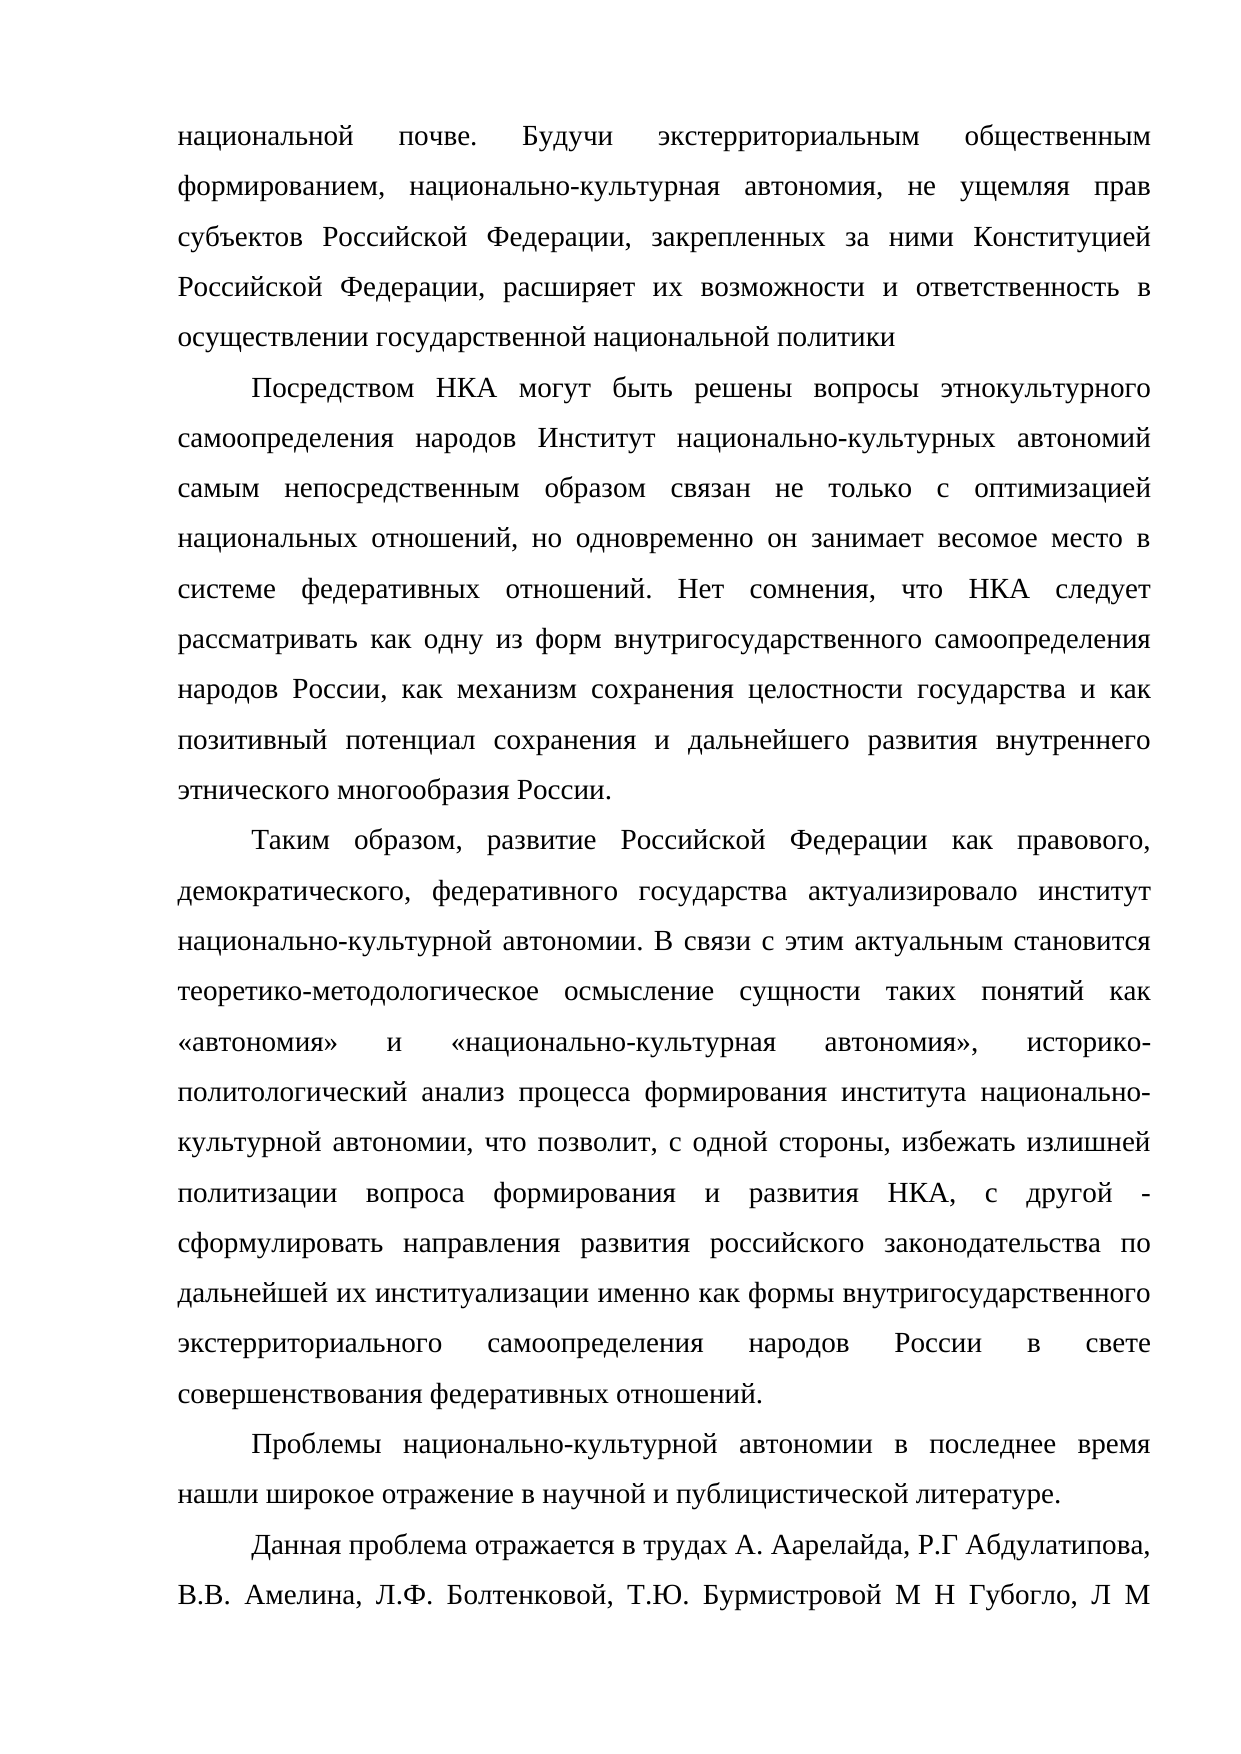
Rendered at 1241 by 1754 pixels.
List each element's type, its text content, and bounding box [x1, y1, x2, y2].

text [177, 118, 1152, 353]
text Посредством НКА могут быть решены вопросы этнокультурного самоопределения народов Институт национально-культурных автономий самым непосредственным образом связан не только с оптимизацией национальных отношений, но одновременно он занимает весомое место в системе федеративных отношений. Нет сомнения, что НКА следует рассматривать как одну из форм внутригосударственного самоопределения народов России, как механизм сохранения целостности государства и как позитивный потенциал сохранения и дальнейшего развития внутреннего этнического многообразия России. [177, 370, 1152, 806]
text Таким образом, развитие Российской Федерации как правового, демократического, федеративного государства актуализировало институт национально-культурной автономии. В связи с этим актуальным становится теоретико-методологическое осмысление сущности таких понятий как «автономия» и «национально-культурная автономия», историко-политологический анализ процесса формирования института национально-культурной автономии, что позволит, с одной стороны, избежать излишней политизации вопроса формирования и развития НКА, с другой -сформулировать направления развития российского законодательства по дальнейшей их институализации именно как формы внутригосударственного экстерриториального самоопределения народов России в свете совершенствования федеративных отношений. [177, 822, 1152, 1409]
text Проблемы национально-культурной автономии в последнее время нашли широкое отражение в научной и публицистической литературе. [177, 1426, 1152, 1510]
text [177, 1527, 1152, 1611]
